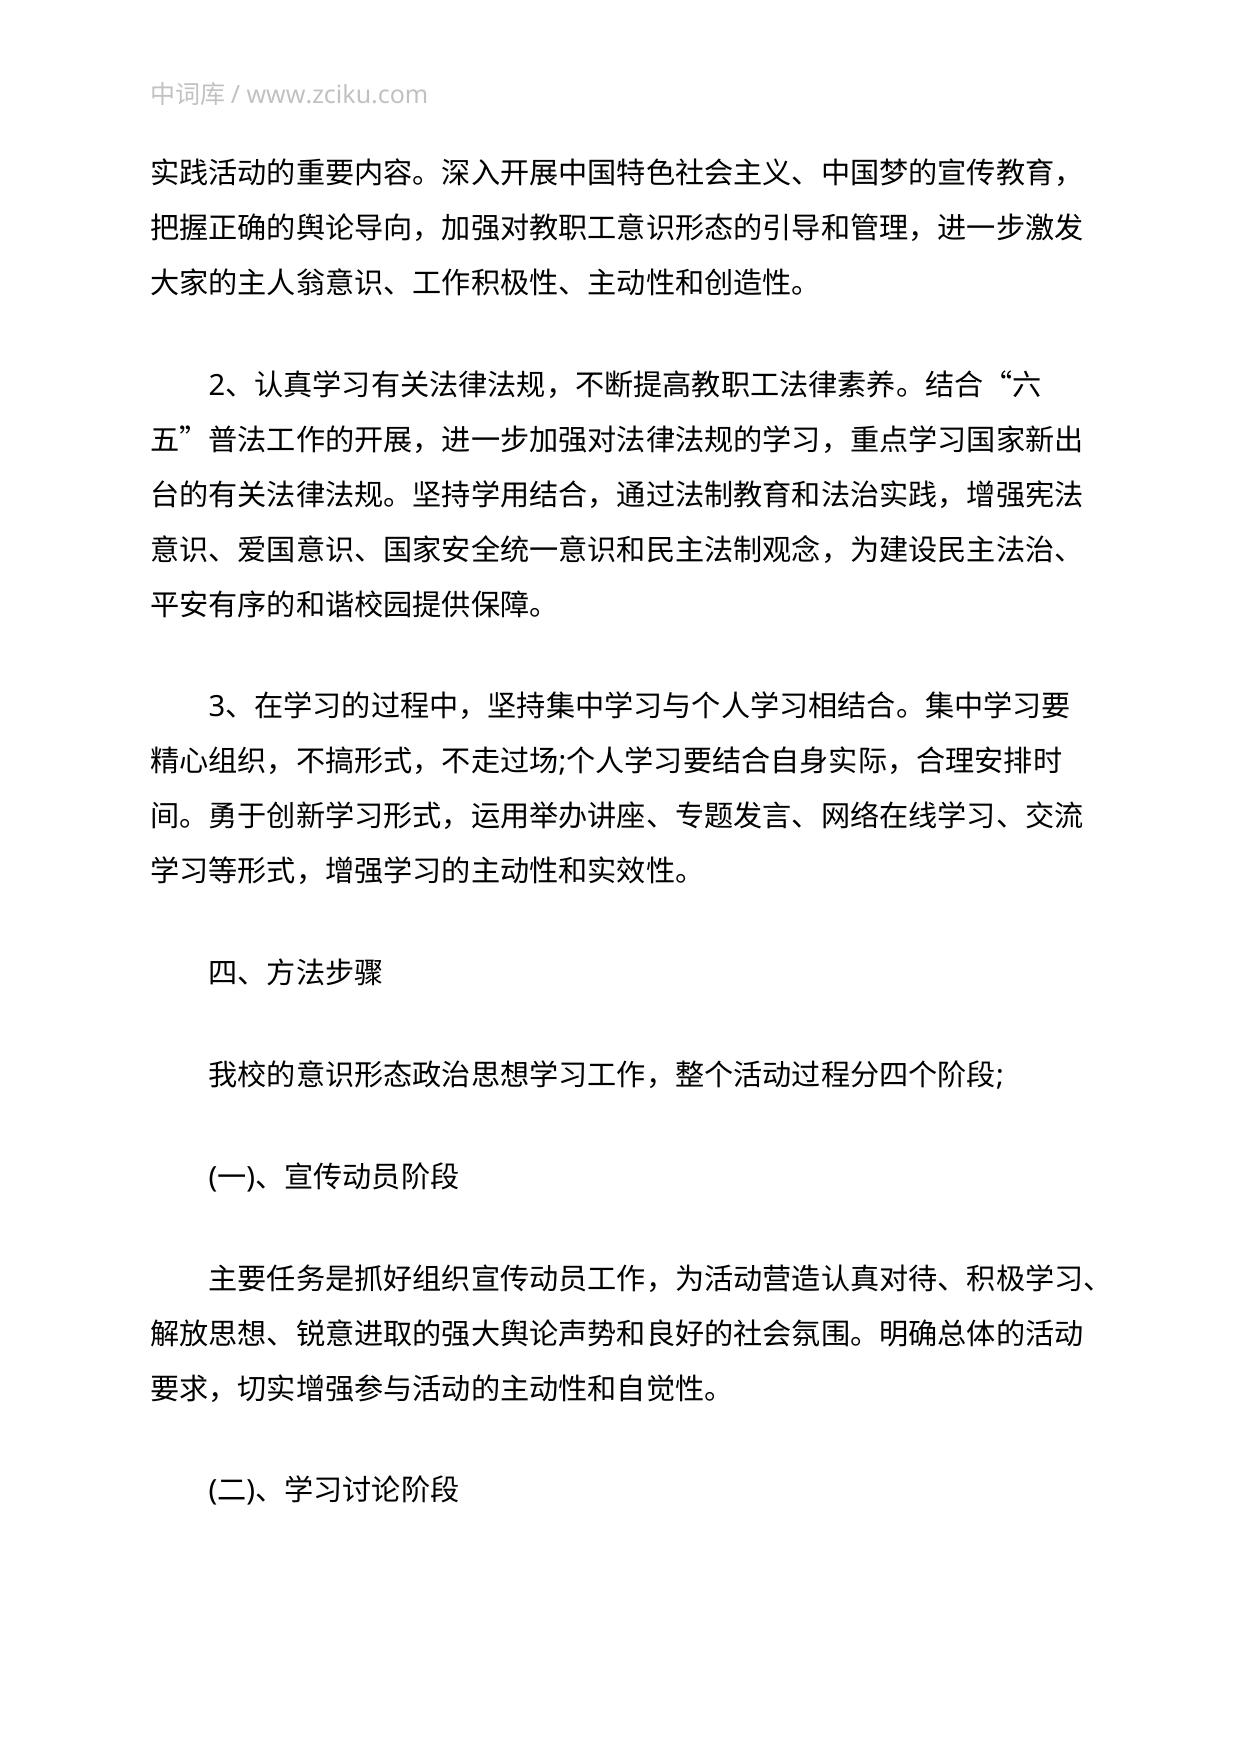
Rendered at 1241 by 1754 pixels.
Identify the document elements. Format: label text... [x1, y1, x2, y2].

text 四、方法步骤 [150, 950, 1090, 992]
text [150, 150, 1090, 302]
text 2、认真学习有关法律法规，不断提高教职工法律素养。结合“六五”普法工作的开展，进一步加强对法律法规的学习，重点学习国家新出台的有关法律法规。坚持学用结合，通过法制教育和法治实践，增强宪法意识、爱国意识、国家安全统一意识和民主法制观念，为建设民主法治、平安有序的和谐校园提供保障。 [150, 362, 1090, 623]
text 我校的意识形态政治思想学习工作，整个活动过程分四个阶段; [150, 1051, 1090, 1094]
text (二)、学习讨论阶段 [150, 1467, 1090, 1509]
text 3、在学习的过程中，坚持集中学习与个人学习相结合。集中学习要精心组织，不搞形式，不走过场;个人学习要结合自身实际，合理安排时间。勇于创新学习形式，运用举办讲座、专题发言、网络在线学习、交流学习等形式，增强学习的主动性和实效性。 [150, 683, 1090, 890]
text (一)、宣传动员阶段 [150, 1153, 1090, 1196]
text 主要任务是抓好组织宣传动员工作，为活动营造认真对待、积极学习、解放思想、锐意进取的强大舆论声势和良好的社会氛围。明确总体的活动要求，切实增强参与活动的主动性和自觉性。 [150, 1255, 1090, 1407]
